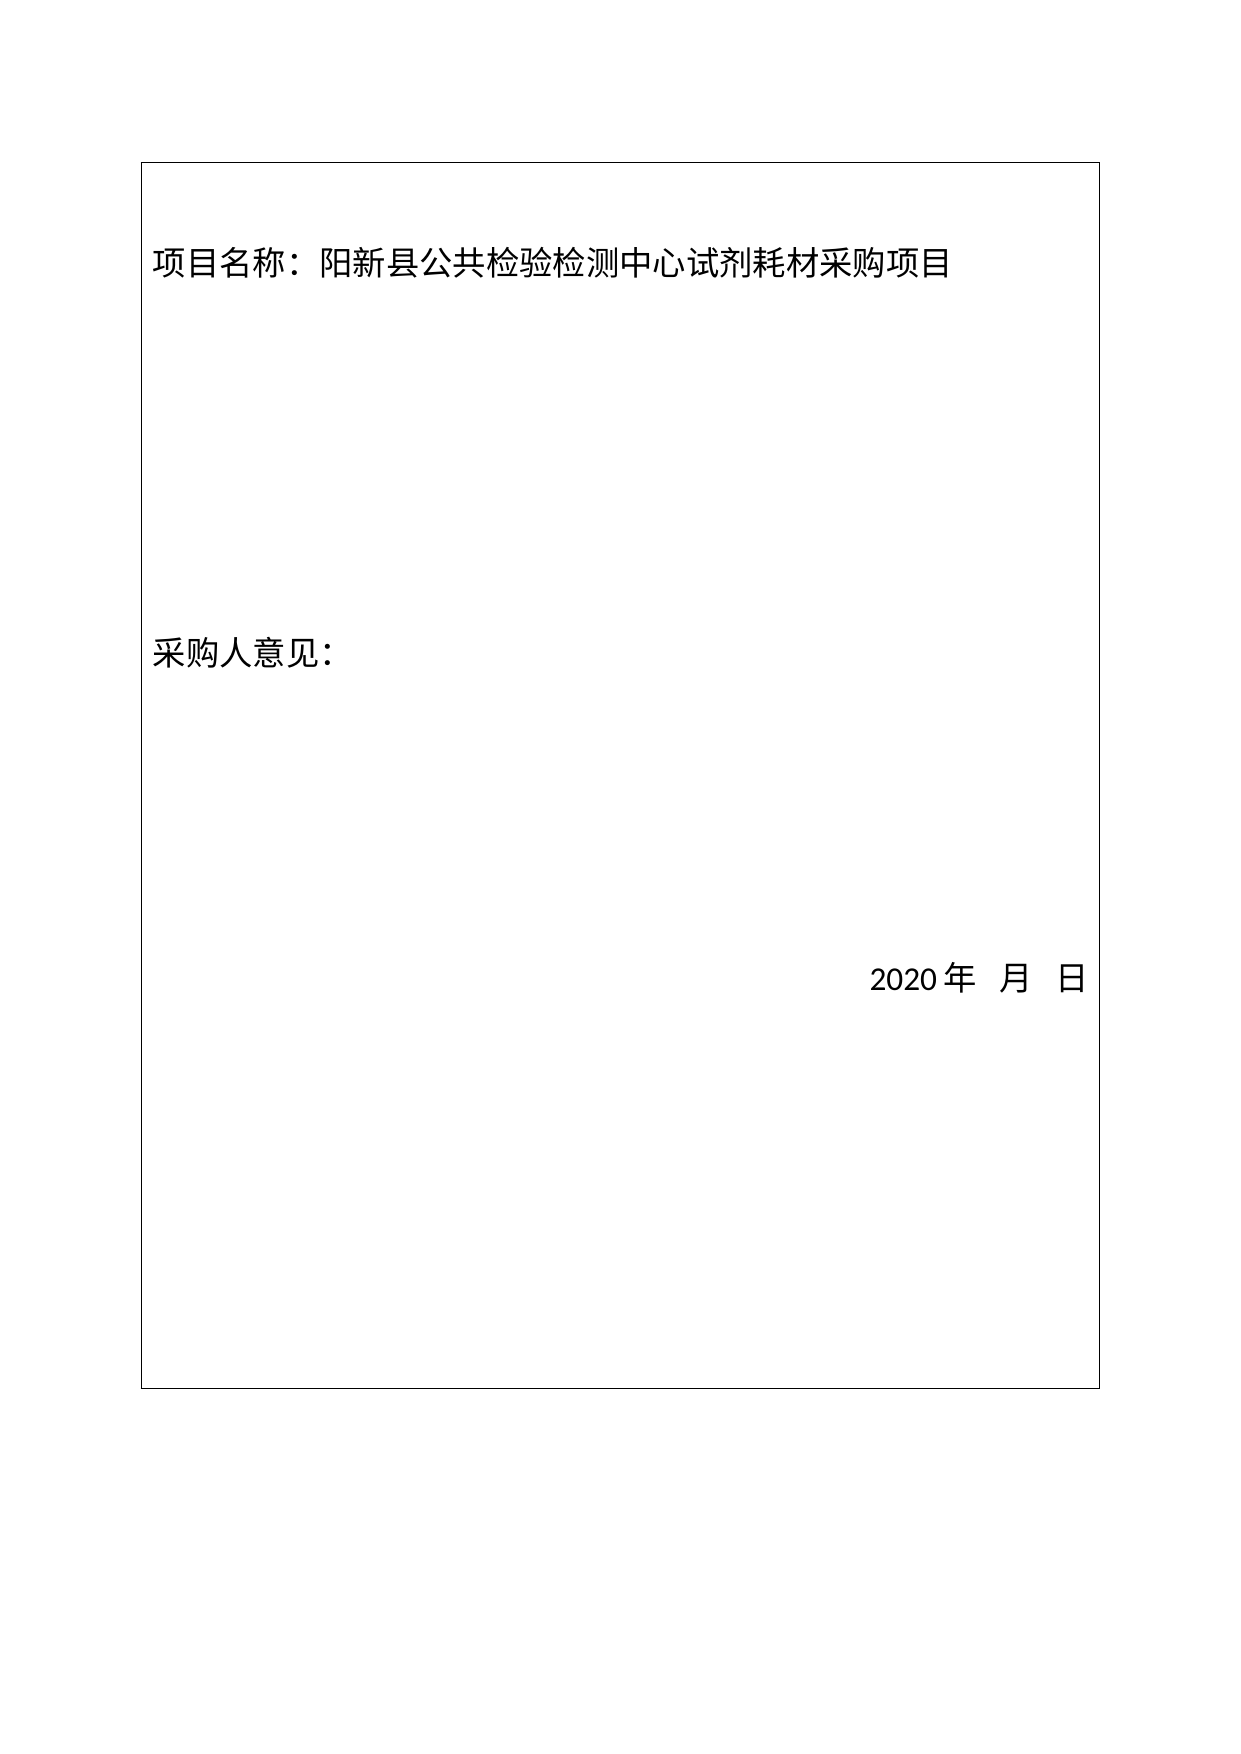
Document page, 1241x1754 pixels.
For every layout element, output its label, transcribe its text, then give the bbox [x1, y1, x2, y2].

table_header 项目名称：阳新县公共检验检测中心试剂耗材采购项目 采购人意见： 2020年 月 日 [142, 163, 1099, 1387]
